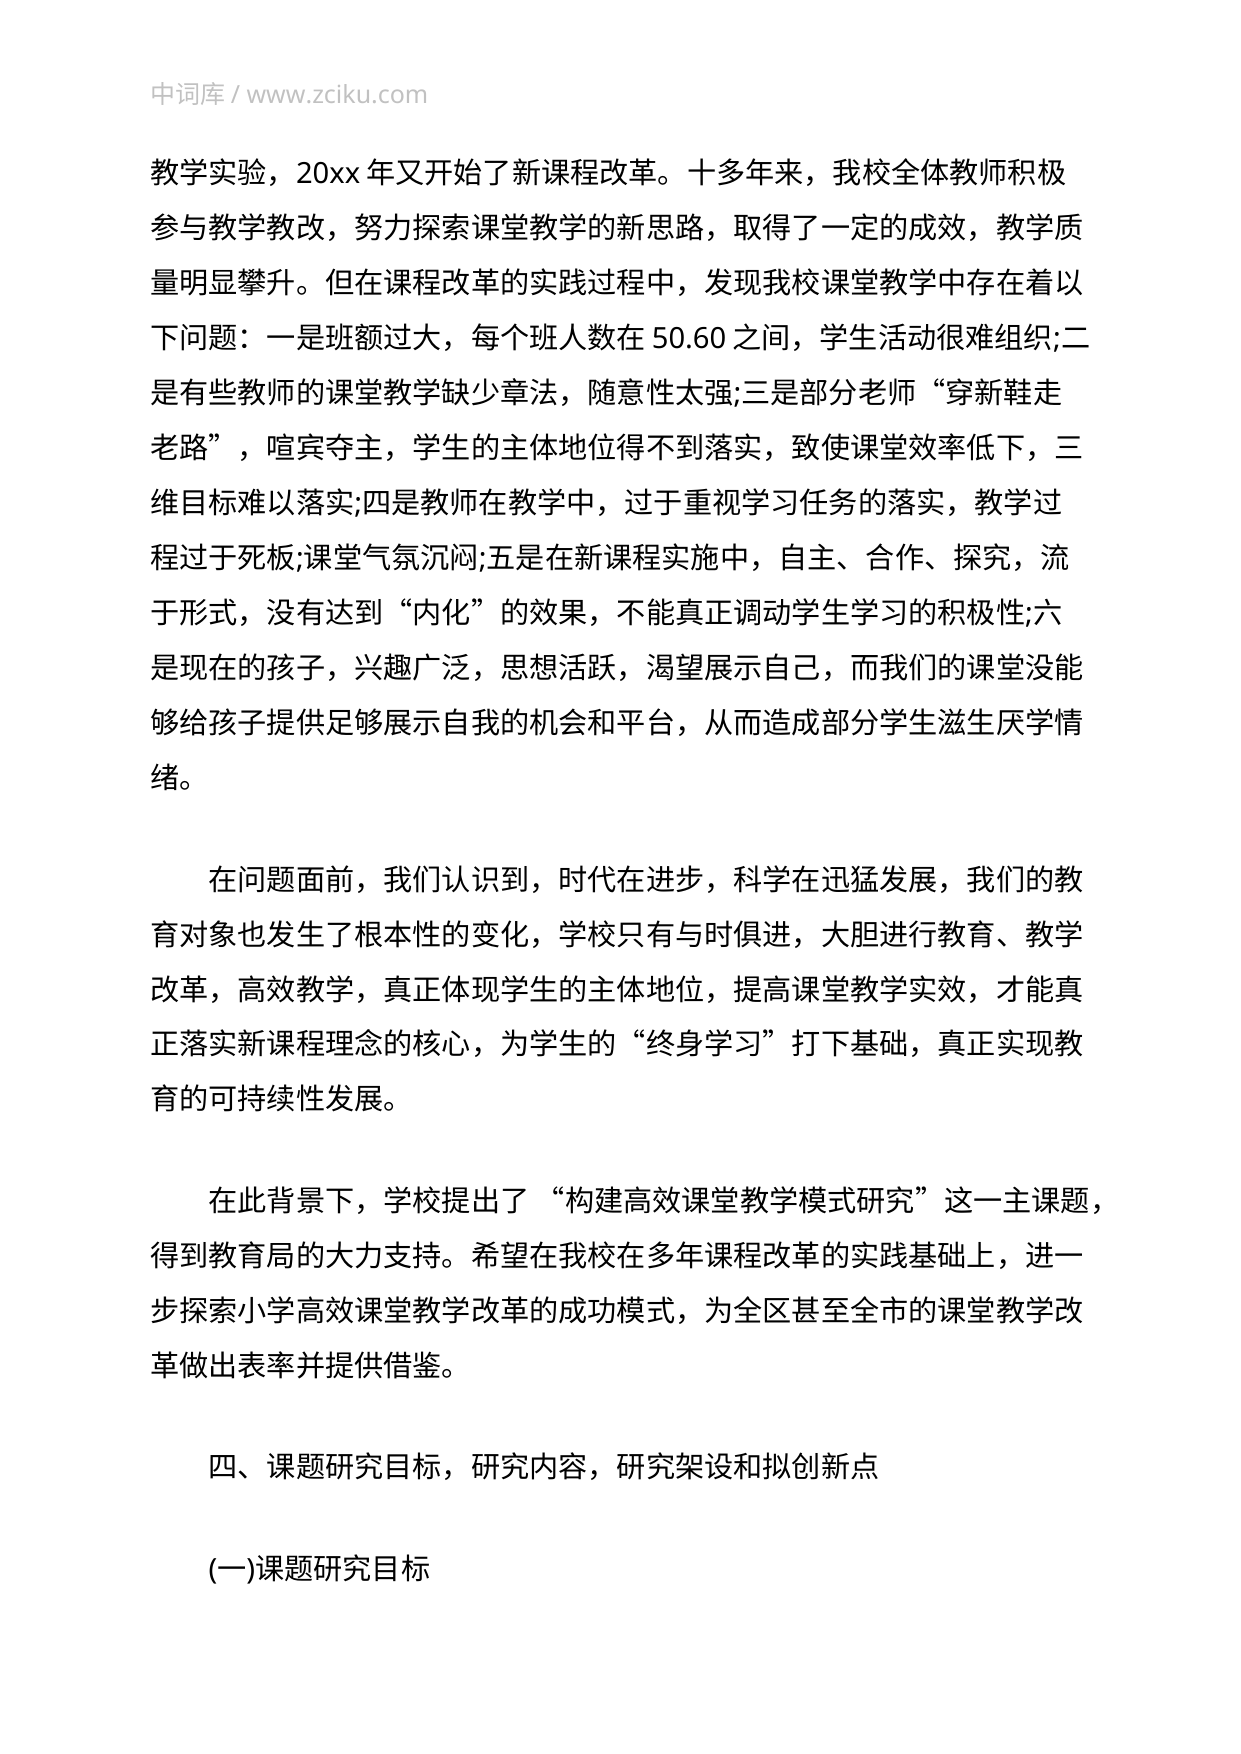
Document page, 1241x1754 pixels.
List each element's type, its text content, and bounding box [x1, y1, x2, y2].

text 在此背景下，学校提出了 “构建高效课堂教学模式研究”这一主课题，得到教育局的大力支持。希望在我校在多年课程改革的实践基础上，进一步探索小学高效课堂教学改革的成功模式，为全区甚至全市的课堂教学改革做出表率并提供借鉴。 [150, 1178, 1090, 1384]
text 在问题面前，我们认识到，时代在进步，科学在迅猛发展，我们的教育对象也发生了根本性的变化，学校只有与时俱进，大胆进行教育、教学改革，高效教学，真正体现学生的主体地位，提高课堂教学实效，才能真正落实新课程理念的核心，为学生的“终身学习”打下基础，真正实现教育的可持续性发展。 [150, 856, 1090, 1118]
text 四、课题研究目标，研究内容，研究架设和拟创新点 [150, 1444, 1090, 1486]
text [150, 150, 1090, 797]
text (一)课题研究目标 [150, 1546, 1090, 1588]
